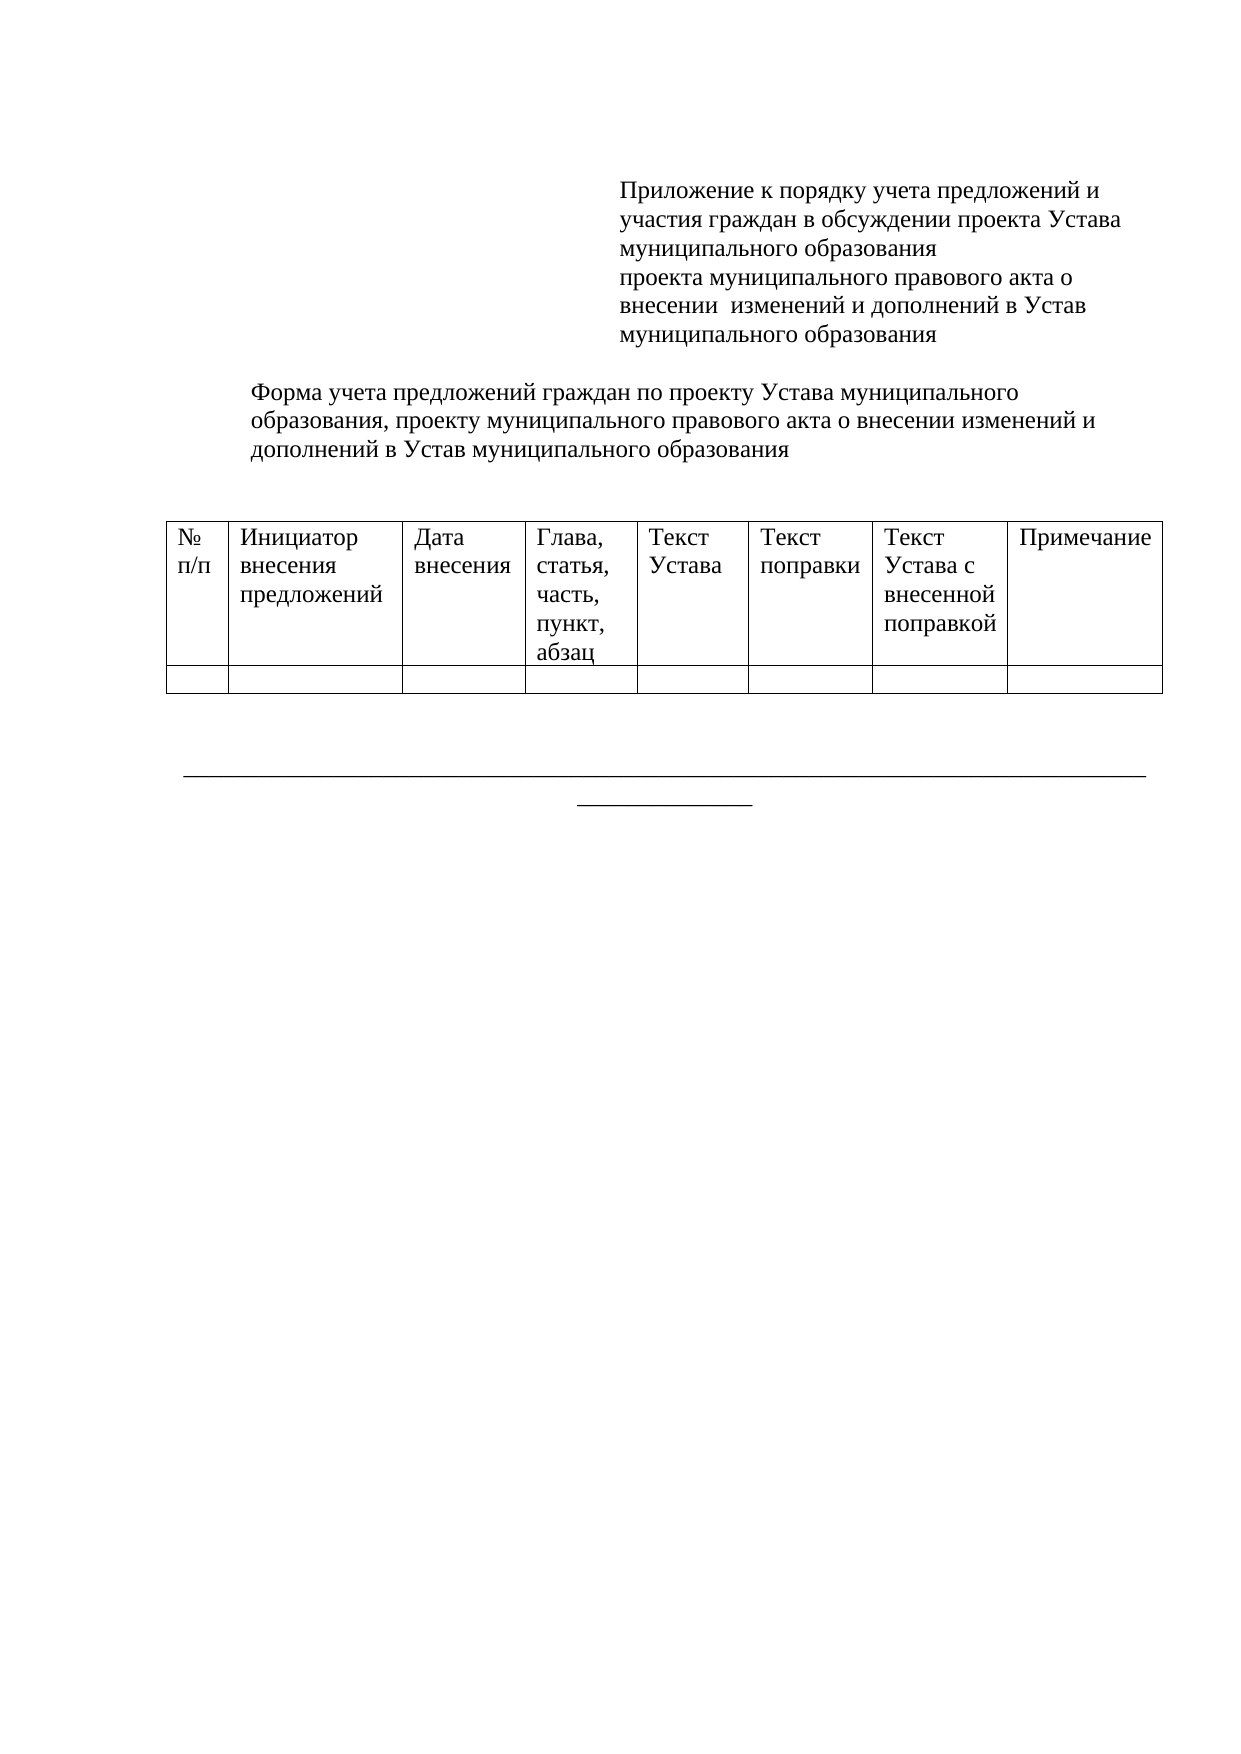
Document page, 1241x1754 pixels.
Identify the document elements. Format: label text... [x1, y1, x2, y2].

table_header Инициатор внесения предложений [229, 522, 402, 665]
table_header № п/п [167, 522, 228, 665]
text Форма учета предложений граждан по проекту Устава муниципального образования, проекту муниципального правового акта о внесении изменений и дополнений в Устав муниципального образования [251, 377, 1152, 463]
text ___________________________________________________________________________________________ [177, 751, 1152, 809]
table_header Дата внесения [403, 522, 525, 665]
table_cell [873, 666, 1007, 693]
table_cell [403, 666, 525, 693]
table_cell [1008, 666, 1162, 693]
text проекта муниципального правового акта о внесении изменений и дополнений в Устав муниципального образования [619, 262, 1152, 348]
table_header Текст Устава [638, 522, 748, 665]
table_cell [229, 666, 402, 693]
table_cell [167, 666, 228, 693]
text Приложение к порядку учета предложений и участия граждан в обсуждении проекта Устава муниципального образования [619, 176, 1152, 262]
table_header Примечание [1008, 522, 1162, 665]
table_header Глава, статья, часть, пункт, абзац [526, 522, 637, 665]
table_header Текст поправки [749, 522, 872, 665]
table_cell [526, 666, 637, 693]
table_header Текст Устава с внесенной поправкой [873, 522, 1007, 665]
table_cell [638, 666, 748, 693]
table_cell [749, 666, 872, 693]
